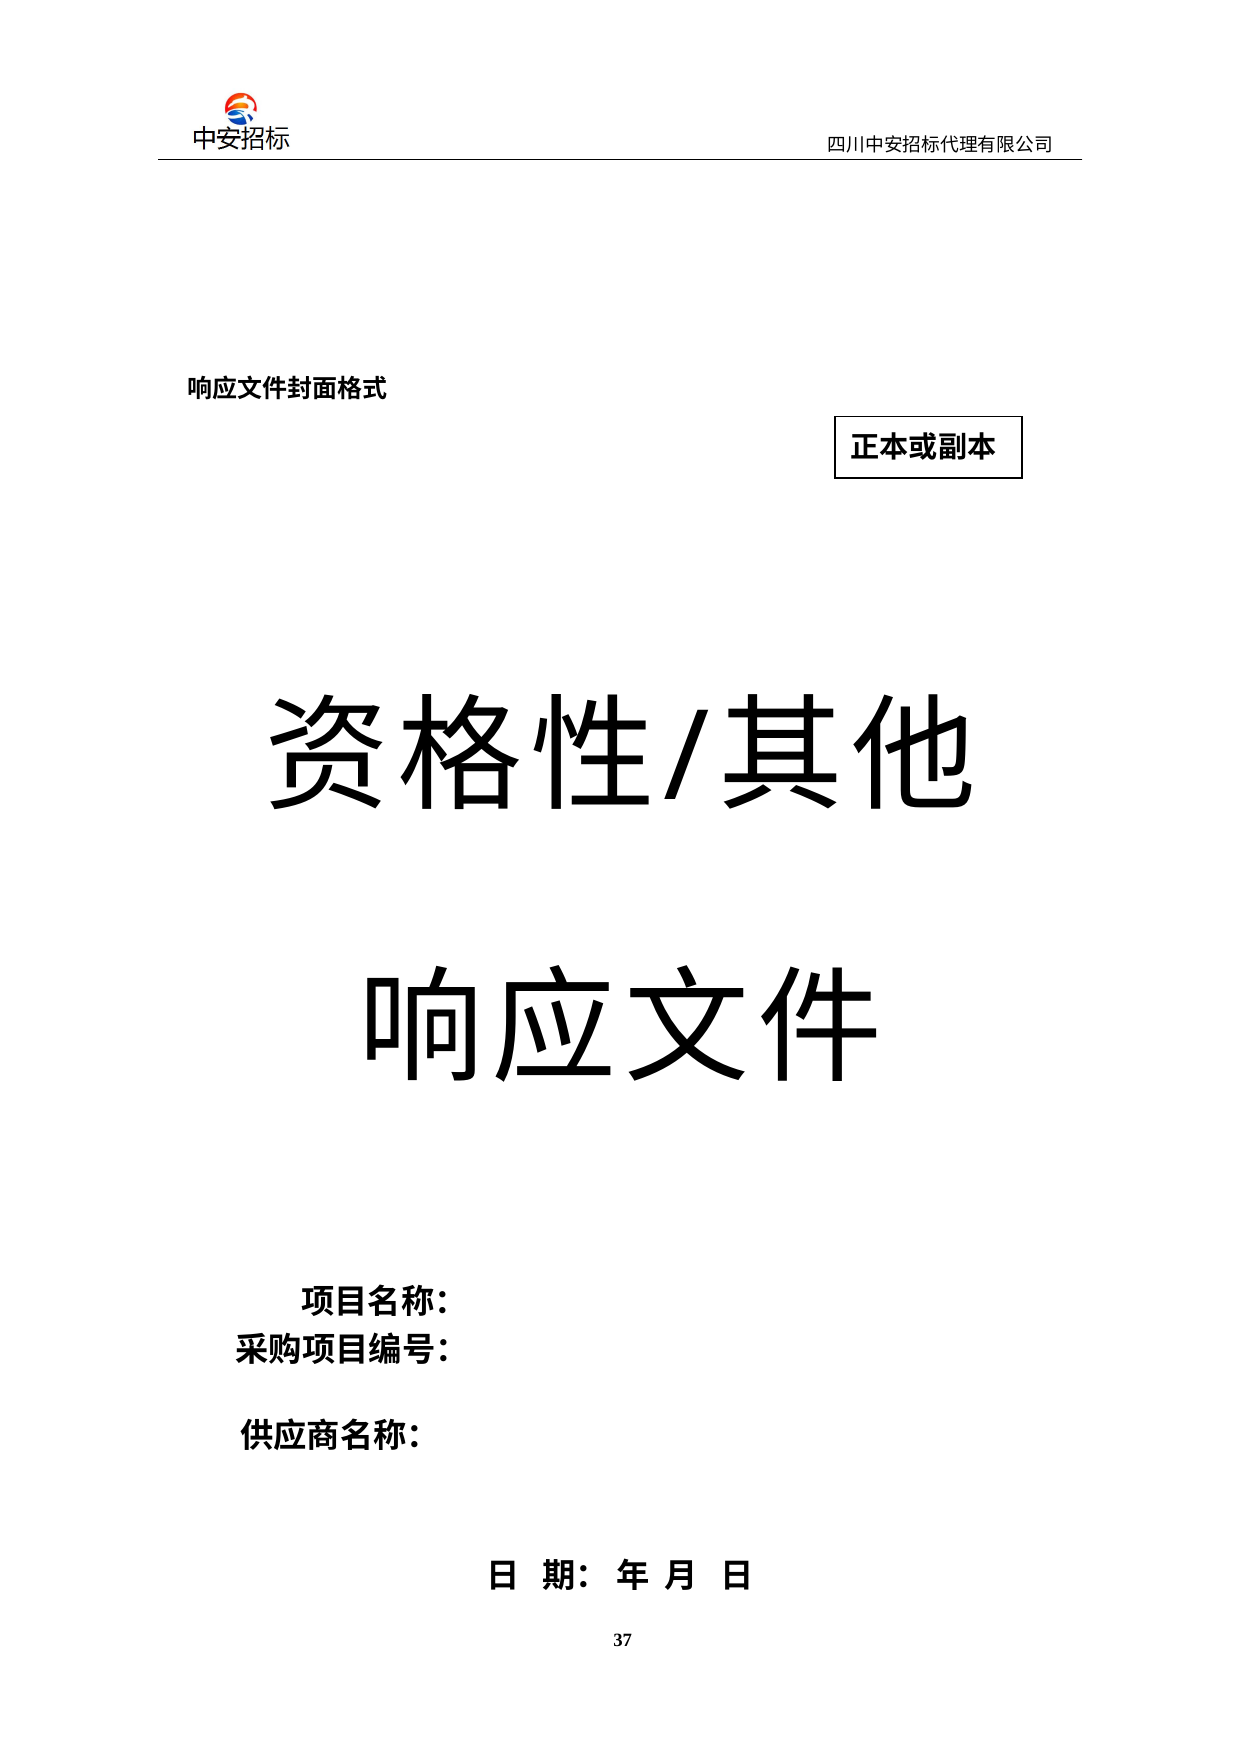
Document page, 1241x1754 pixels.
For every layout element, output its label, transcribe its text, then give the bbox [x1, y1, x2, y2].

text 项目名称： [301, 1275, 1082, 1323]
text 响应文件封面格式 [187, 368, 1082, 405]
text 响应文件 [158, 927, 1082, 1108]
text 供应商名称： [158, 1409, 1082, 1457]
text 采购项目编号： [235, 1323, 1082, 1371]
text 日 期： 年 月 日 [158, 1549, 1082, 1597]
picture [187, 88, 291, 152]
text 资格性/其他 [158, 654, 1082, 836]
